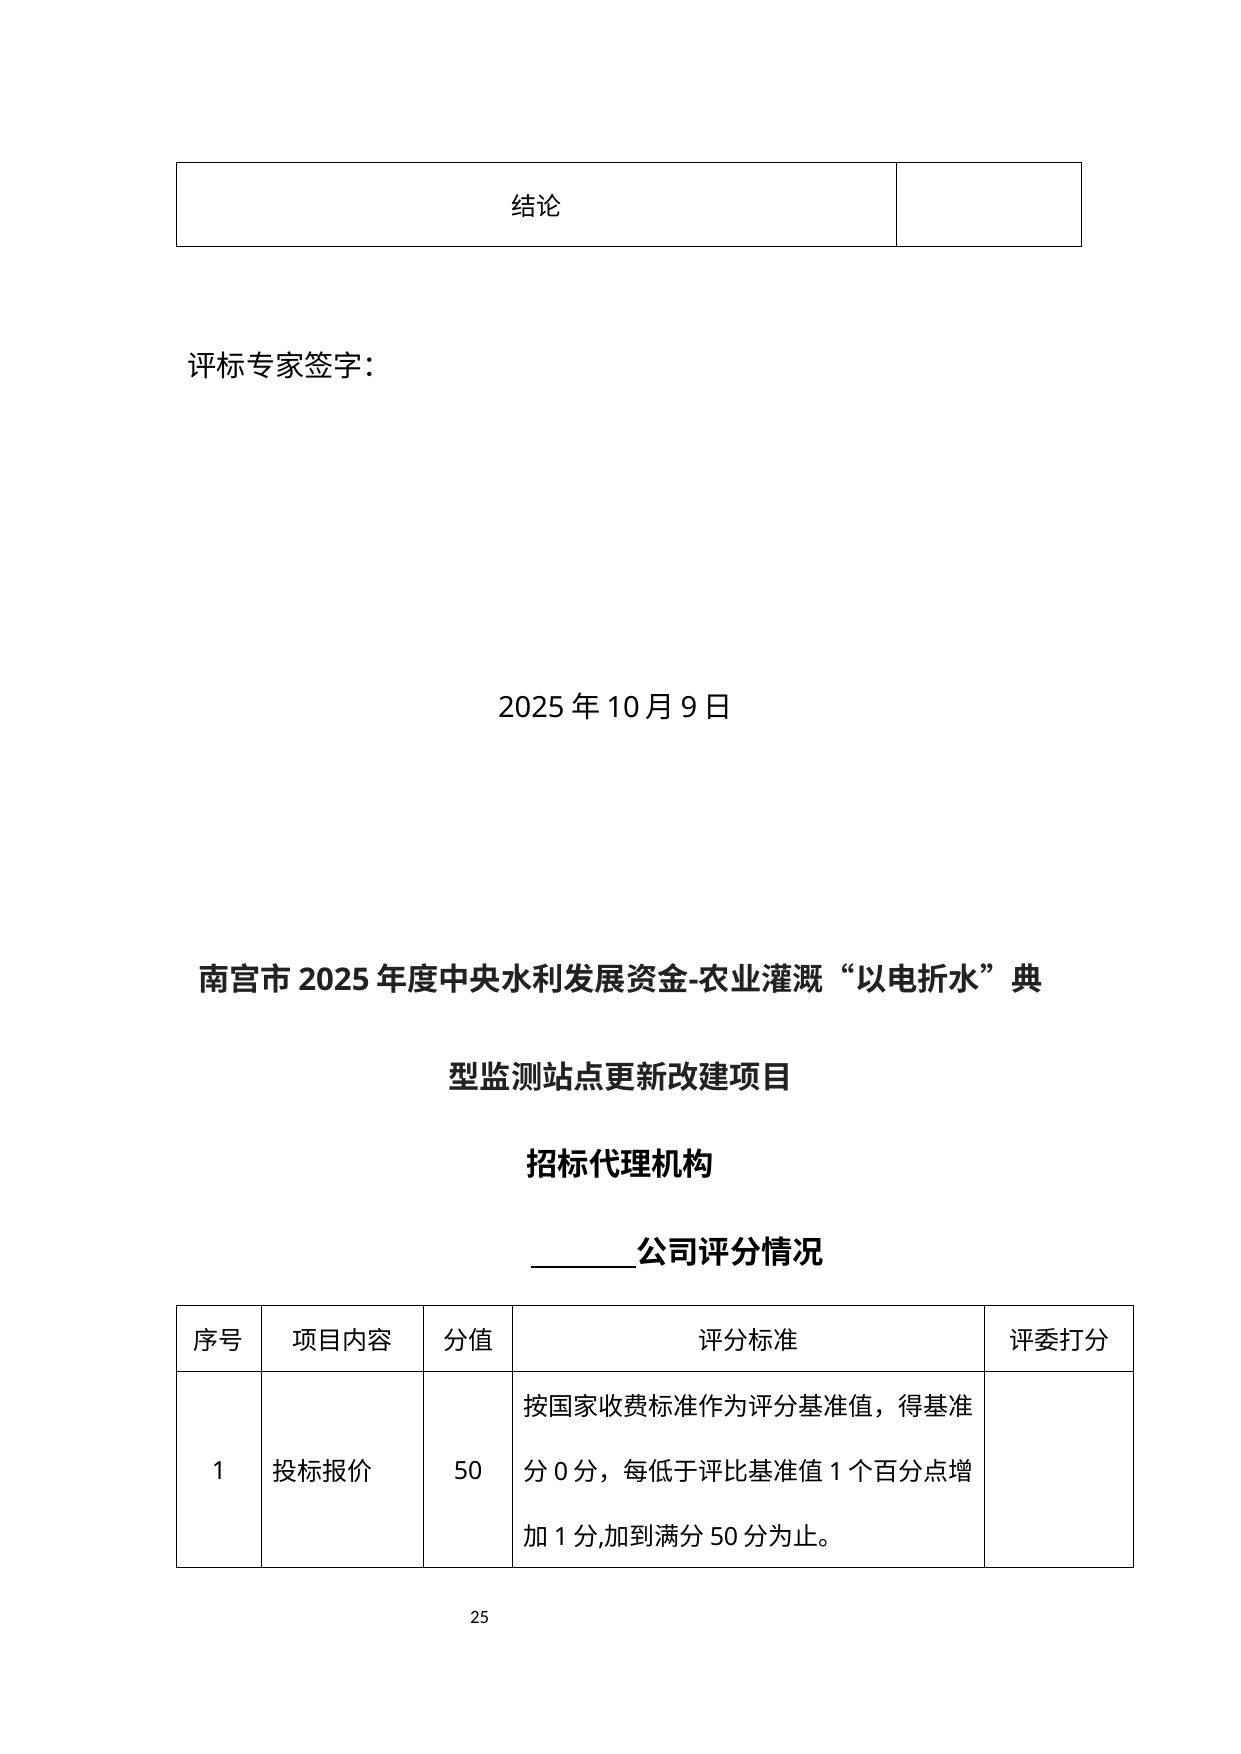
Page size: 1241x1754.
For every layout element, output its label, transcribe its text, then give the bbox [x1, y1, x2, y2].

table_cell 50 [424, 1372, 512, 1567]
text 招标代理机构 [187, 1129, 1053, 1194]
text 评标专家签字： [187, 331, 1053, 396]
table_header 分值 [424, 1306, 512, 1371]
table_header 评分标准 [513, 1306, 984, 1371]
table_header 项目内容 [262, 1306, 423, 1371]
table_cell 投标报价 [262, 1372, 423, 1567]
table_cell 按国家收费标准作为评分基准值，得基准分0分，每低于评比基准值1个百分点增加1分,加到满分50分为止。 [513, 1372, 984, 1567]
text 公司评分情况 [187, 1217, 1053, 1282]
table_cell 结论 [177, 163, 896, 246]
table_header 评委打分 [985, 1306, 1133, 1371]
table_cell [985, 1372, 1133, 1567]
text 南宫市2025年度中央水利发展资金-农业灌溉“以电折水”典型监测站点更新改建项目 [187, 944, 1053, 1107]
table_cell 1 [177, 1372, 261, 1567]
text 2025年10月9日 [187, 672, 1053, 737]
table_header 序号 [177, 1306, 261, 1371]
table_cell [897, 163, 1081, 246]
